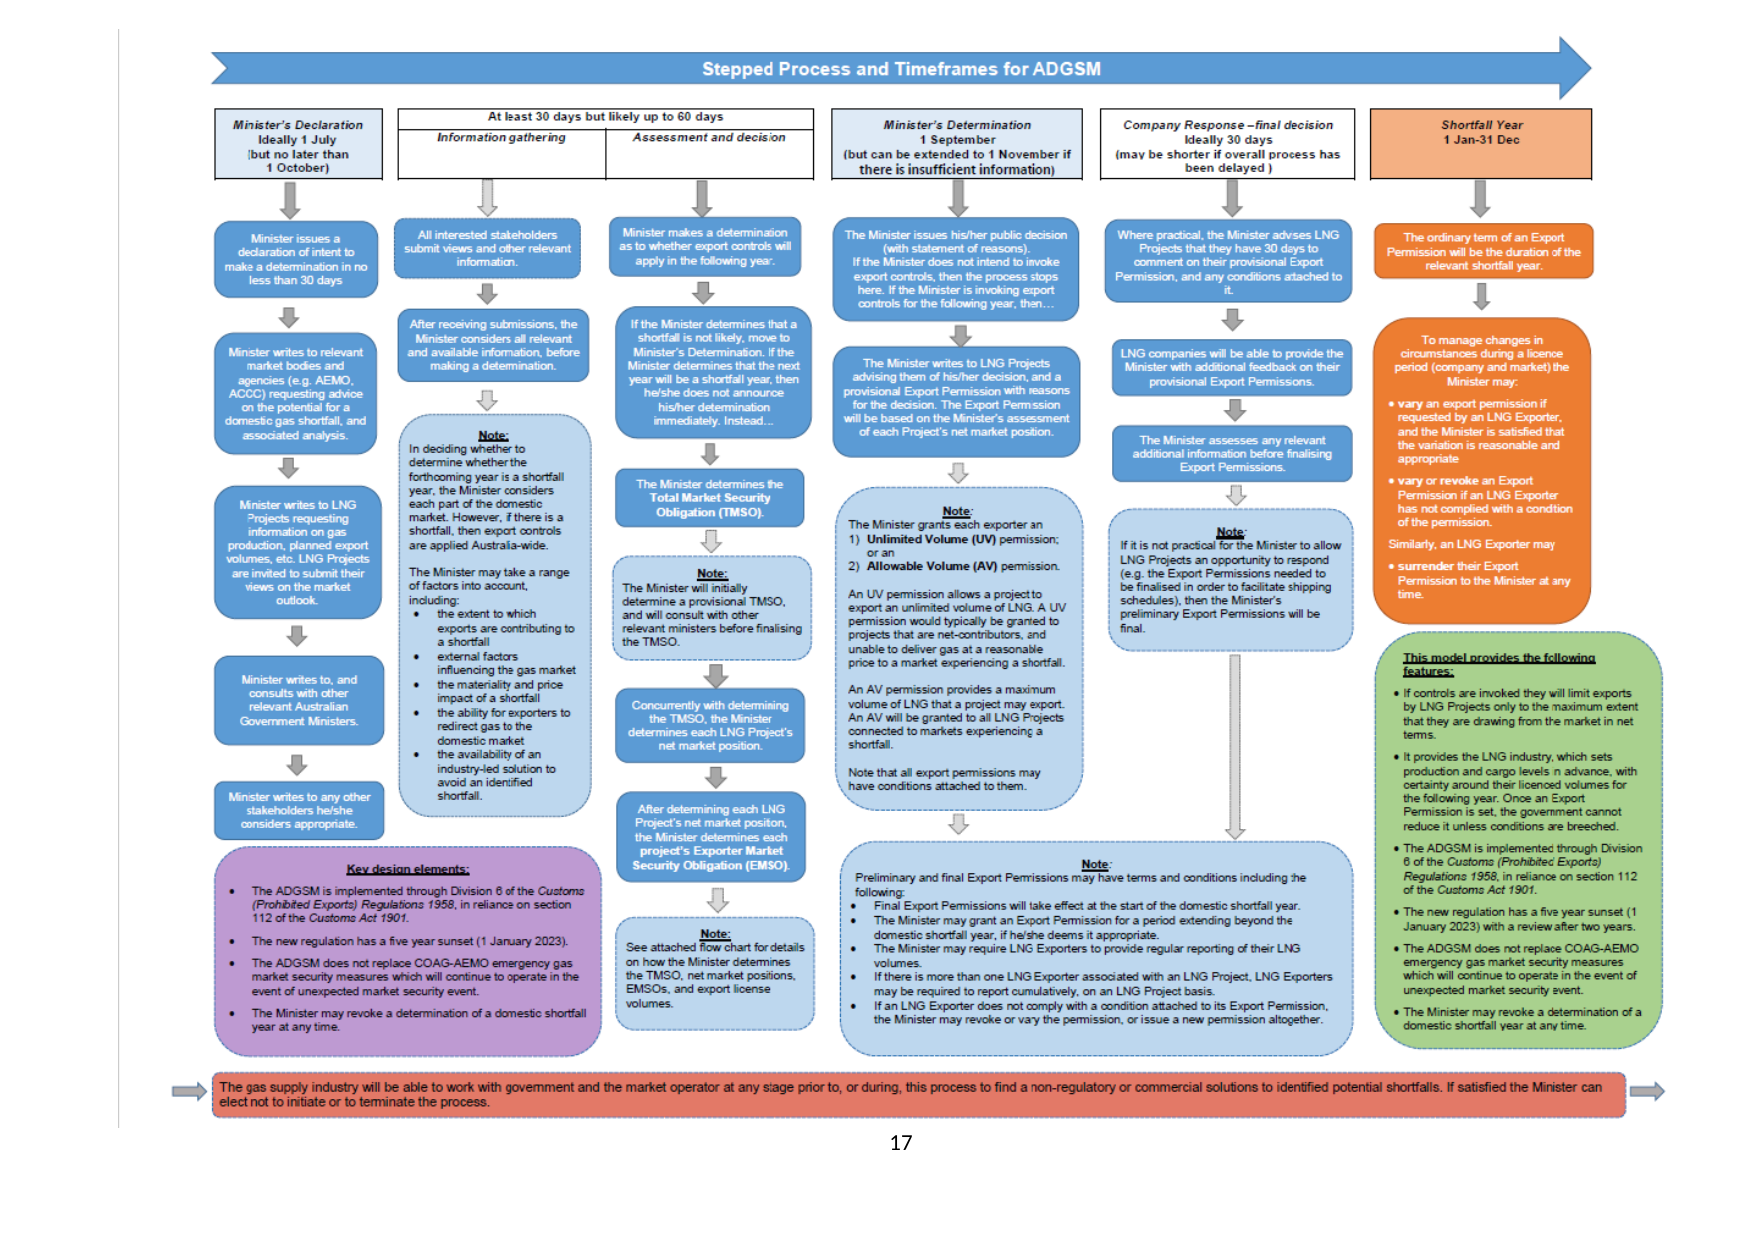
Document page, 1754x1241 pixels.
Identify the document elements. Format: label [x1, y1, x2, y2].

picture [118, 29, 1684, 1128]
